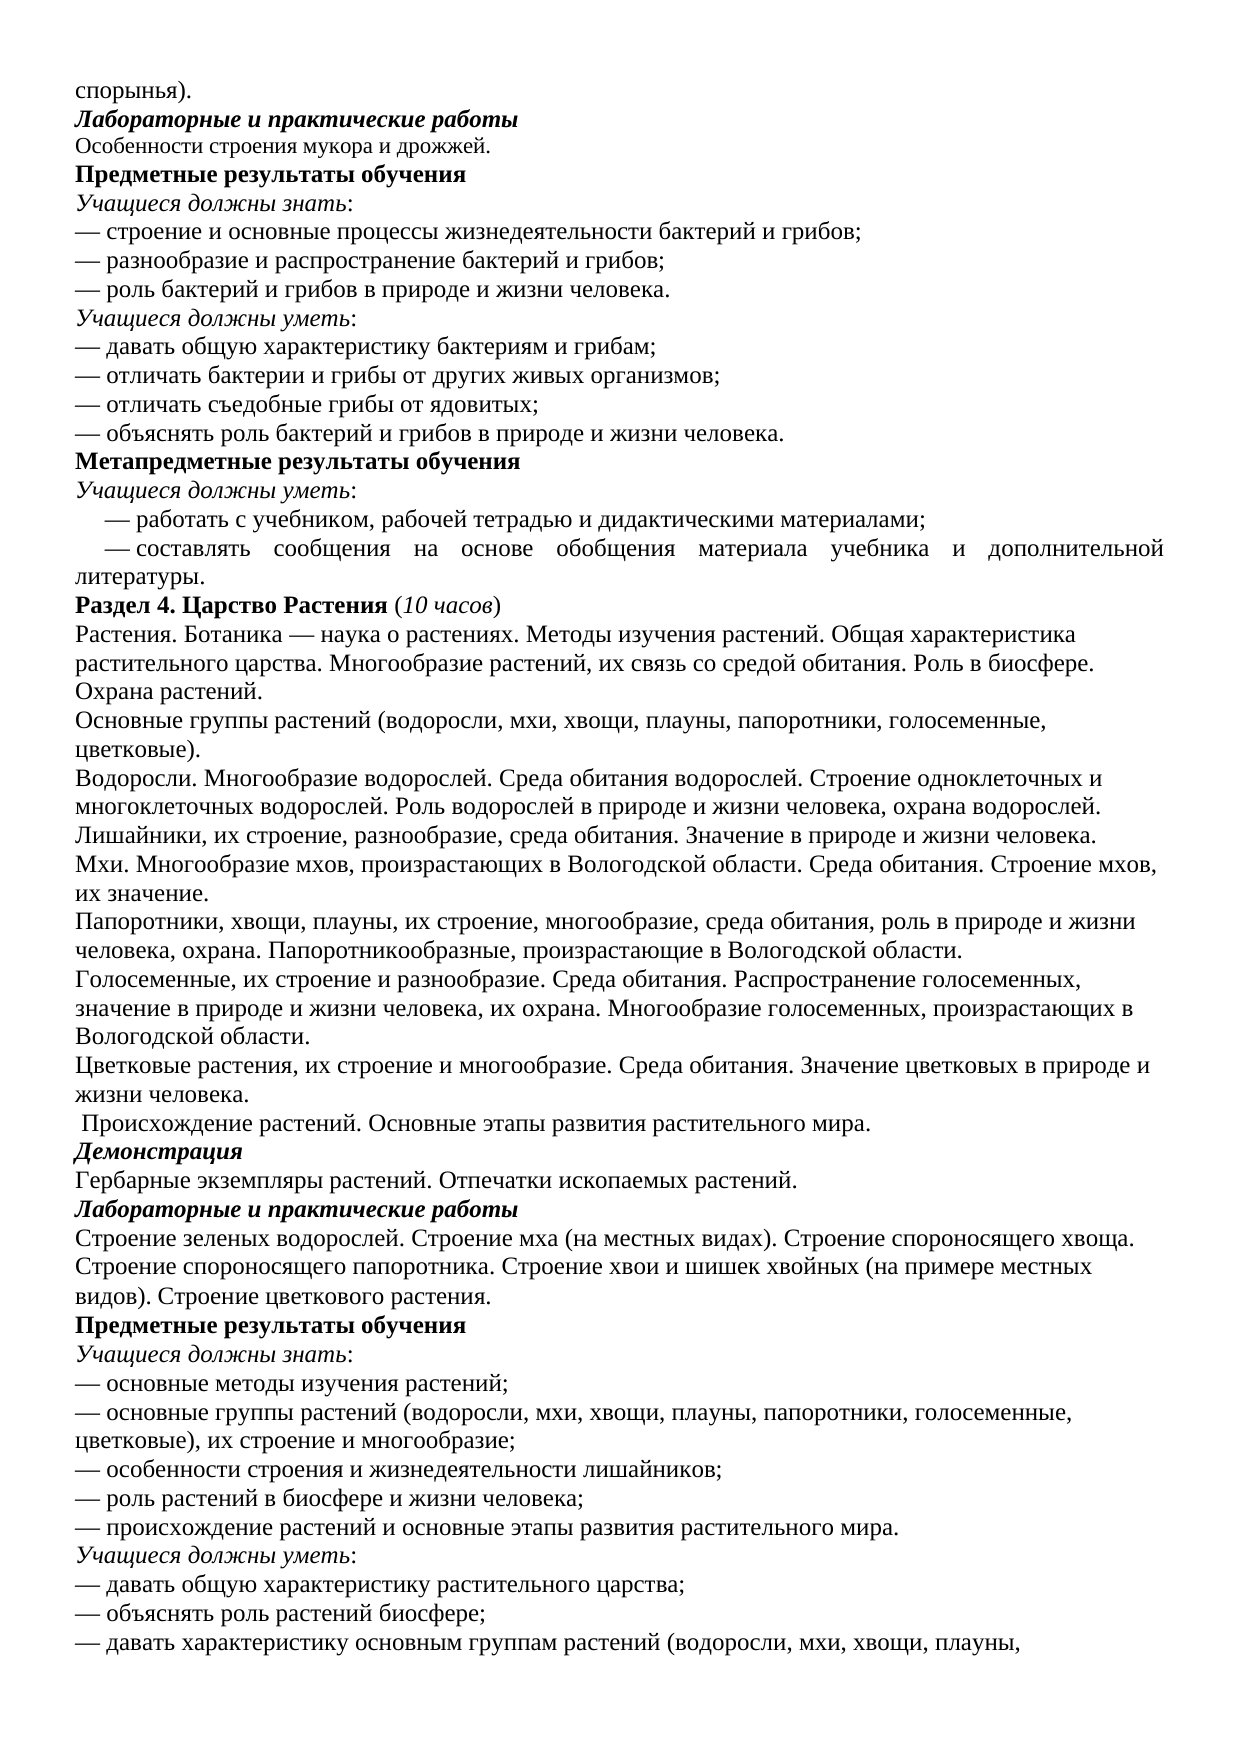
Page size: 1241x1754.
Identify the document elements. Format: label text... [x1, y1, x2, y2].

text — отличать съедобные грибы от ядовитых; [75, 389, 1165, 418]
text Водоросли. Многообразие водорослей. Среда обитания водорослей. Строение одноклеточных и многоклеточных водорослей. Роль водорослей в природе и жизни человека, охрана водорослей. [75, 763, 1165, 820]
text Демонстрация [75, 1136, 1165, 1165]
text — составлять сообщения на основе обобщения материала учебника и дополнительной литературы. [75, 533, 1165, 590]
text Папоротники, хвощи, плауны, их строение, многообразие, среда обитания, роль в природе и жизни человека, охрана. Папоротникообразные, произрастающие в Вологодской области. [75, 906, 1165, 964]
text — происхождение растений и основные этапы развития растительного мира. [75, 1512, 1165, 1541]
text Строение зеленых водорослей. Строение мха (на местных видах). Строение спороносящего хвоща. Строение спороносящего папоротника. Строение хвои и шишек хвойных (на примере местных видов). Строение цветкового растения. [75, 1223, 1165, 1311]
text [75, 1627, 1165, 1656]
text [75, 75, 1165, 104]
text — давать общую характеристику бактериям и грибам; [75, 331, 1165, 360]
text Лабораторные и практические работы [75, 104, 1165, 132]
text Гербарные экземпляры растений. Отпечатки ископаемых растений. [75, 1165, 1165, 1194]
text — строение и основные процессы жизнедеятельности бактерий и грибов; [75, 216, 1165, 245]
text Голосеменные, их строение и разнообразие. Среда обитания. Распространение голосеменных, значение в природе и жизни человека, их охрана. Многообразие голосеменных, произрастающих в Вологодской области. [75, 964, 1165, 1050]
text Раздел 4. Царство Растения (10 часов) [75, 590, 1165, 619]
text Учащиеся должны знать: [75, 188, 1165, 216]
text — отличать бактерии и грибы от других живых организмов; [75, 360, 1165, 389]
text Лабораторные и практические работы [75, 1194, 1165, 1223]
text Учащиеся должны уметь: [75, 475, 1165, 504]
text Учащиеся должны уметь: [75, 1541, 1165, 1569]
text Метапредметные результаты обучения [75, 446, 1165, 475]
text Происхождение растений. Основные этапы развития растительного мира. [75, 1108, 1165, 1136]
text Мхи. Многообразие мхов, произрастающих в Вологодской области. Среда обитания. Строение мхов, их значение. [75, 849, 1165, 906]
text — основные методы изучения растений; [75, 1368, 1165, 1397]
text — разнообразие и распространение бактерий и грибов; [75, 245, 1165, 274]
text Учащиеся должны знать: [75, 1339, 1165, 1368]
text — давать общую характеристику растительного царства; [75, 1569, 1165, 1598]
text — особенности строения и жизнедеятельности лишайников; [75, 1454, 1165, 1483]
text — объяснять роль растений биосфере; [75, 1598, 1165, 1627]
text Предметные результаты обучения [75, 159, 1165, 188]
text Растения. Ботаника — наука о растениях. Методы изучения растений. Общая характеристика растительного царства. Многообразие растений, их связь со средой обитания. Роль в биосфере. Охрана растений. [75, 619, 1165, 705]
text Цветковые растения, их строение и многообразие. Среда обитания. Значение цветковых в природе и жизни человека. [75, 1050, 1165, 1108]
text — роль растений в биосфере и жизни человека; [75, 1483, 1165, 1512]
text Лишайники, их строение, разнообразие, среда обитания. Значение в природе и жизни человека. [75, 820, 1165, 849]
text Учащиеся должны уметь: [75, 303, 1165, 331]
text — объяснять роль бактерий и грибов в природе и жизни человека. [75, 418, 1165, 446]
text — работать с учебником, рабочей тетрадью и дидактическими материалами; [75, 504, 1165, 533]
text Предметные результаты обучения [75, 1311, 1165, 1339]
text Основные группы растений (водоросли, мхи, хвощи, плауны, папоротники, голосеменные, цветковые). [75, 705, 1165, 763]
text — роль бактерий и грибов в природе и жизни человека. [75, 274, 1165, 303]
text — основные группы растений (водоросли, мхи, хвощи, плауны, папоротники, голосеменные, цветковые), их строение и многообразие; [75, 1397, 1165, 1454]
text Особенности строения мукора и дрожжей. [75, 132, 1165, 159]
